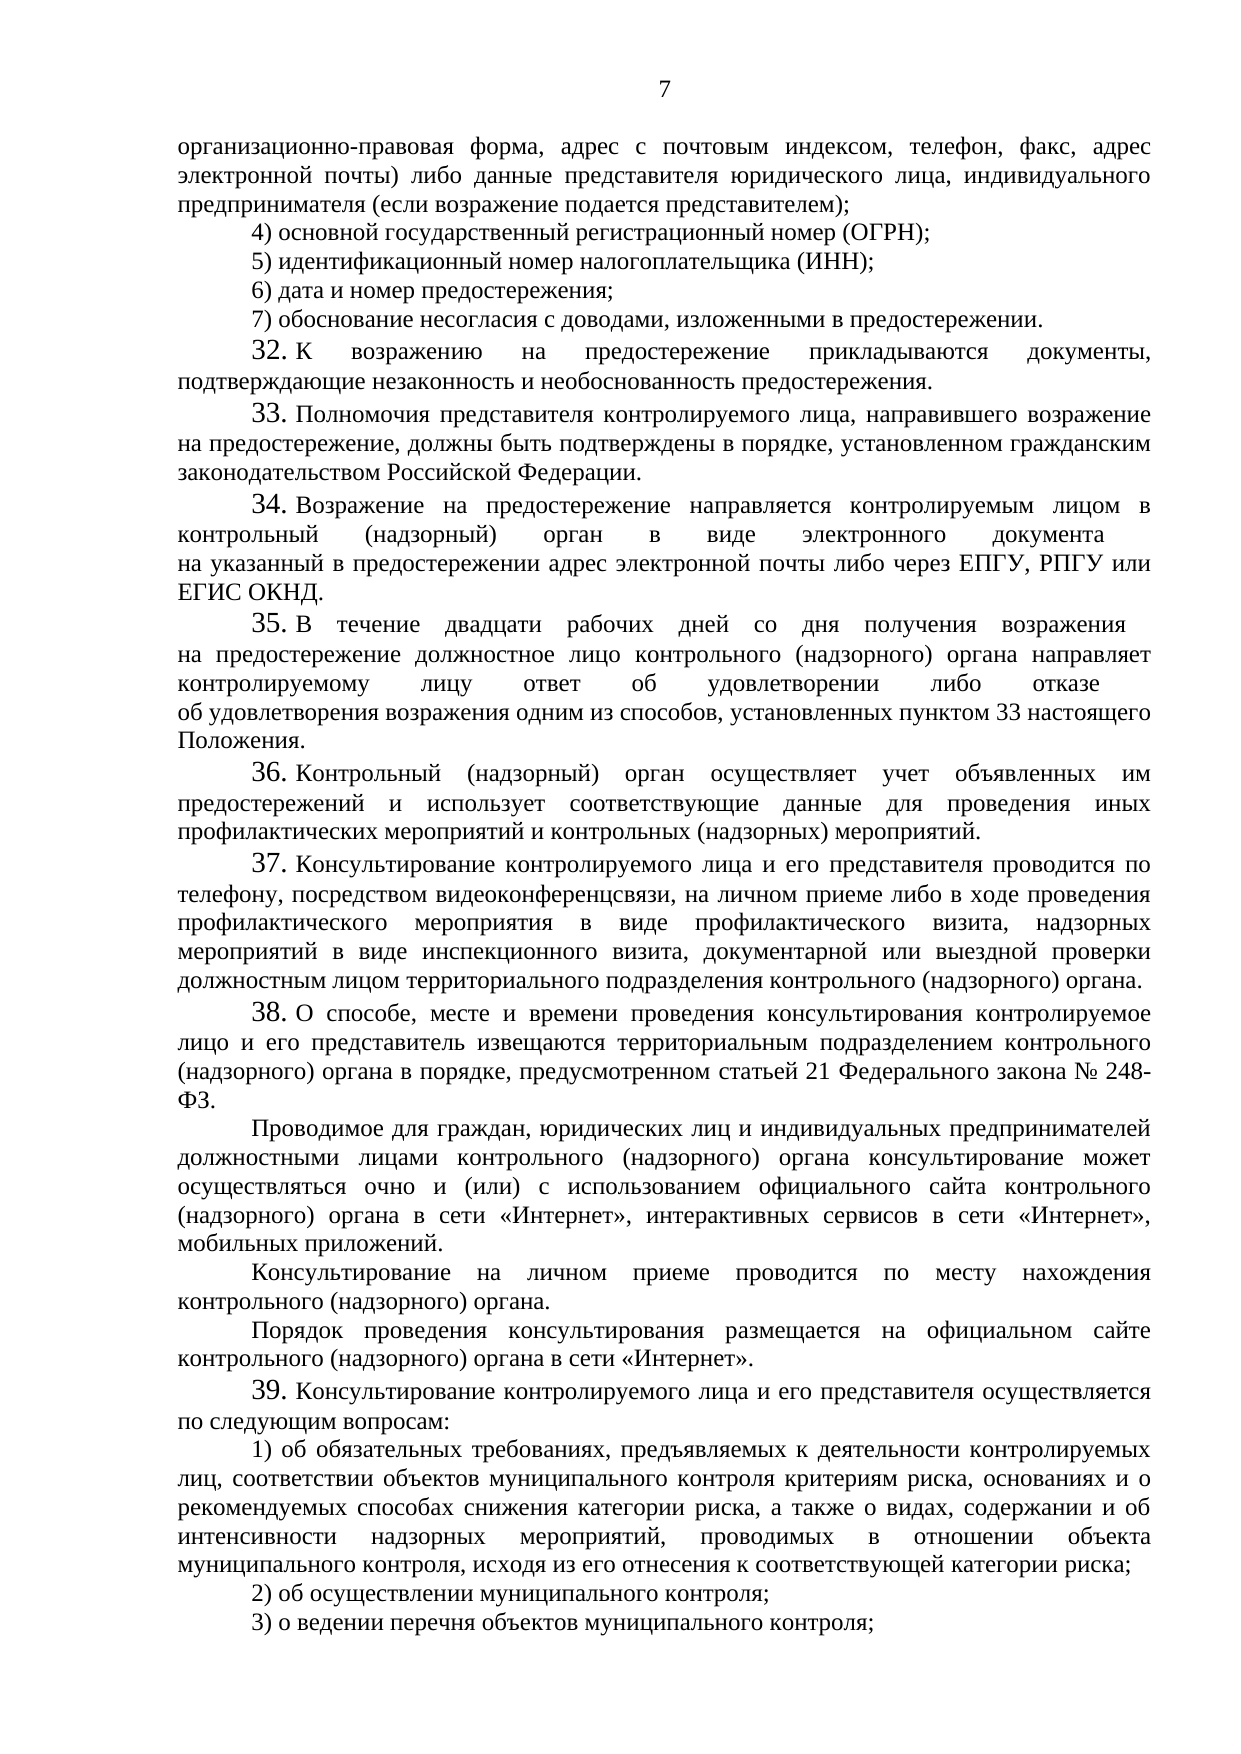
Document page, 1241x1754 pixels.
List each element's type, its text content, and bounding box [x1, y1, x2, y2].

list О способе, месте и времени проведения консультирования контролируемое лицо и его представитель извещаются территориальным подразделением контрольного (надзорного) органа в порядке, предусмотренном статьей 21 Федерального закона № 248-ФЗ. [177, 994, 1152, 1113]
text 3) о ведении перечня объектов муниципального контроля; [177, 1607, 1152, 1636]
text Проводимое для граждан, юридических лиц и индивидуальных предпринимателей должностными лицами контрольного (надзорного) органа консультирование может осуществляться очно и (или) с использованием официального сайта контрольного (надзорного) органа в сети «Интернет», интерактивных сервисов в сети «Интернет», мобильных приложений. [177, 1113, 1152, 1257]
list Контрольный (надзорный) орган осуществляет учет объявленных им предостережений и использует соответствующие данные для проведения иных профилактических мероприятий и контрольных (надзорных) мероприятий. [177, 754, 1152, 845]
text 6) дата и номер предостережения; [177, 275, 1152, 304]
text Порядок проведения консультирования размещается на официальном сайте контрольного (надзорного) органа в сети «Интернет». [177, 1315, 1152, 1372]
text 1) об обязательных требованиях, предъявляемых к деятельности контролируемых лиц, соответствии объектов муниципального контроля критериям риска, основаниях и о рекомендуемых способах снижения категории риска, а также о видах, содержании и об интенсивности надзорных мероприятий, проводимых в отношении объекта муниципального контроля, исходя из его отнесения к соответствующей категории риска; [177, 1434, 1152, 1578]
text 7) обоснование несогласия с доводами, изложенными в предостережении. [177, 304, 1152, 332]
list Полномочия представителя контролируемого лица, направившего возражение на предостережение, должны быть подтверждены в порядке, установленном гражданским законодательством Российской Федерации. [177, 395, 1152, 486]
text 2) об осуществлении муниципального контроля; [177, 1578, 1152, 1607]
list Возражение на предостережение направляется контролируемым лицом в контрольный (надзорный) орган в виде электронного документа на указанный в предостережении адрес электронной почты либо через ЕПГУ, РПГУ или ЕГИС ОКНД. [177, 486, 1152, 606]
list Консультирование контролируемого лица и его представителя проводится по телефону, посредством видеоконференцсвязи, на личном приеме либо в ходе проведения профилактического мероприятия в виде профилактического визита, надзорных мероприятий в виде инспекционного визита, документарной или выездной проверки должностным лицом территориального подразделения контрольного (надзорного) органа. [177, 845, 1152, 994]
list К возражению на предостережение прикладываются документы, подтверждающие незаконность и необоснованность предостережения. [177, 332, 1152, 395]
text Консультирование на личном приеме проводится по месту нахождения контрольного (надзорного) органа. [177, 1257, 1152, 1315]
list В течение двадцати рабочих дней со дня получения возражения на предостережение должностное лицо контрольного (надзорного) органа направляет контролируемому лицу ответ об удовлетворении либо отказе об удовлетворения возражения одним из способов, установленных пунктом 33 настоящего Положения. [177, 606, 1152, 754]
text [177, 131, 1152, 217]
text 5) идентификационный номер налогоплательщика (ИНН); [177, 246, 1152, 275]
text 4) основной государственный регистрационный номер (ОГРН); [177, 217, 1152, 246]
list Консультирование контролируемого лица и его представителя осуществляется по следующим вопросам: [177, 1372, 1152, 1434]
